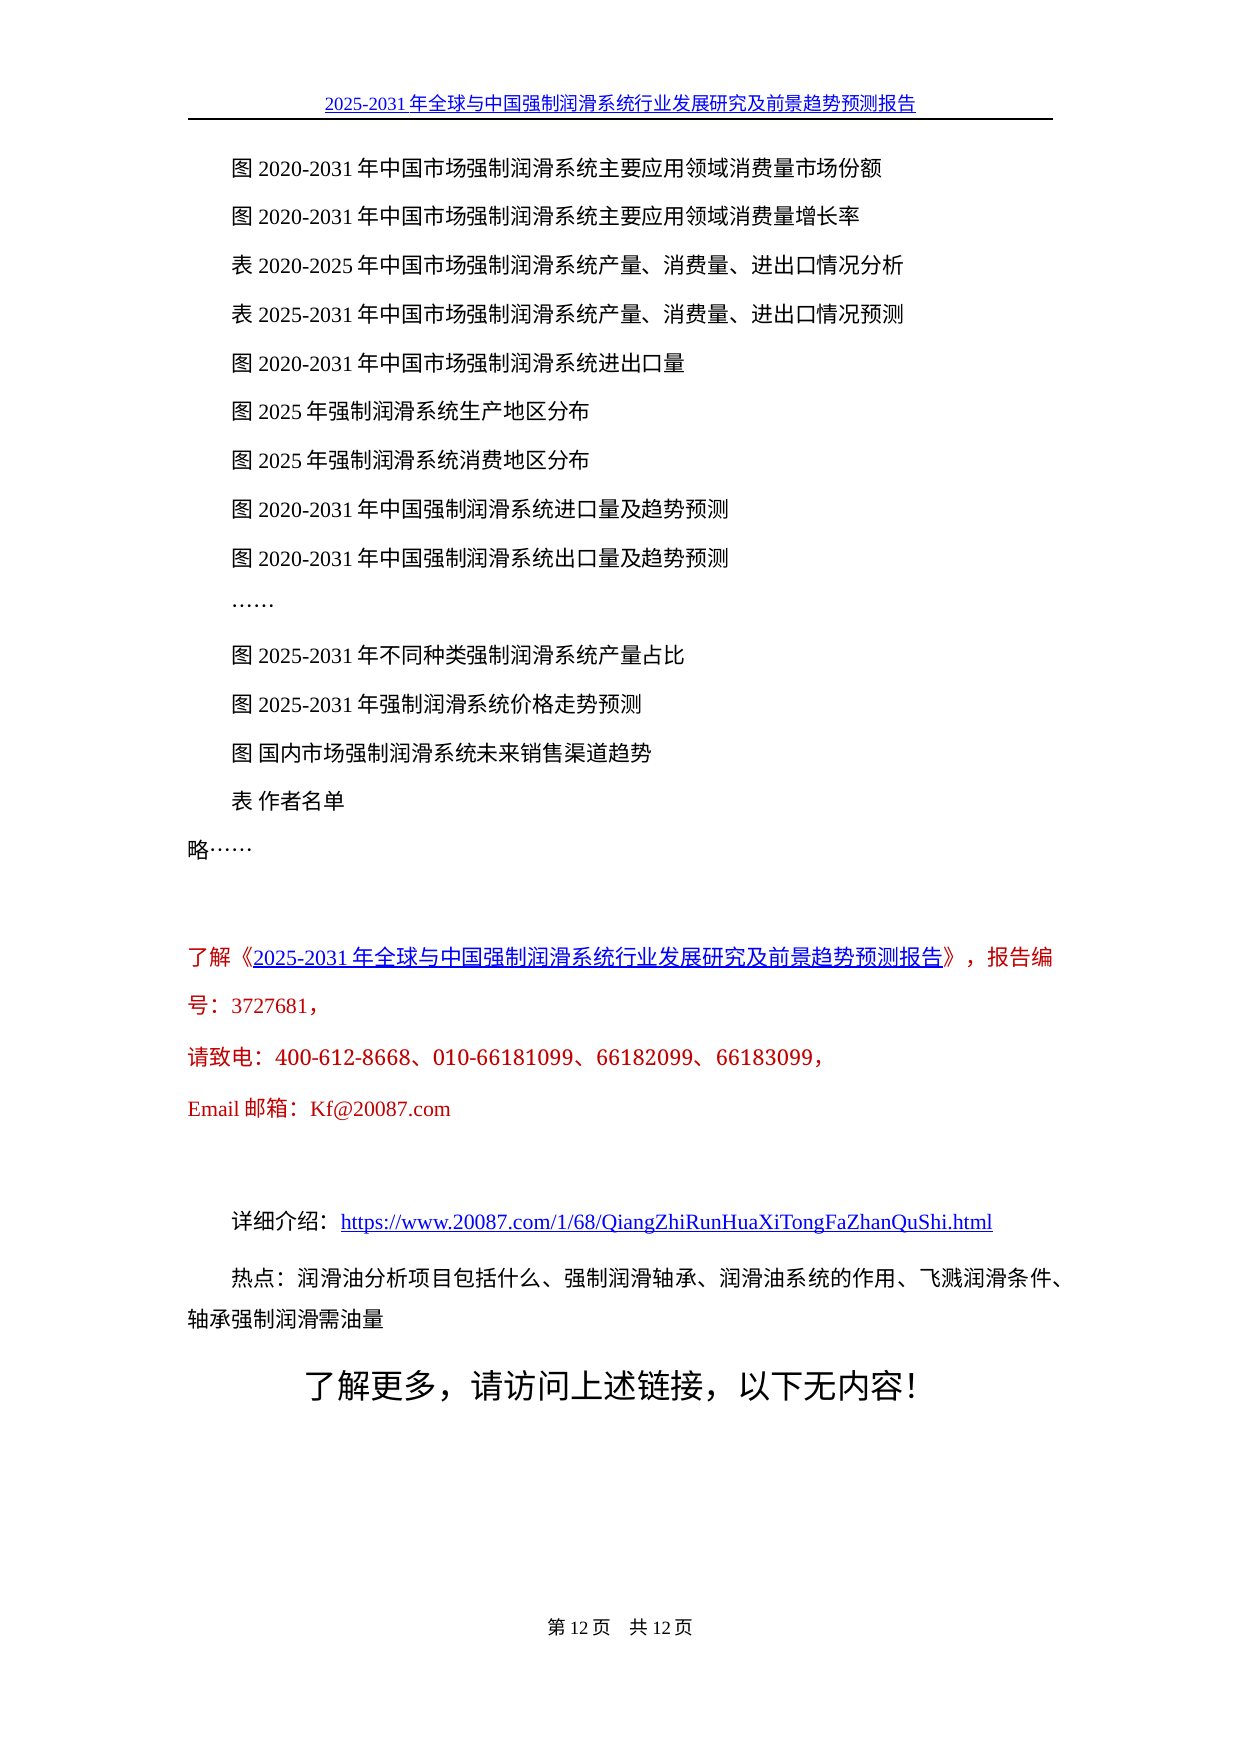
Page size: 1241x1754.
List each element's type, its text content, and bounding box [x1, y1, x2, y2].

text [187, 150, 1053, 865]
text Email邮箱：Kf@20087.com [187, 1091, 1053, 1123]
title 了解更多，请访问上述链接，以下无内容！ [187, 1351, 1053, 1416]
text 详细介绍：https://www.20087.com/1/68/QiangZhiRunHuaXiTongFaZhanQuShi.html [187, 1204, 1053, 1236]
text 请致电：400-612-8668、010-66181099、66182099、66183099， [187, 1039, 1053, 1072]
text 热点：润滑油分析项目包括什么、强制润滑轴承、润滑油系统的作用、飞溅润滑条件、轴承强制润滑需油量 [187, 1261, 1053, 1334]
text 了解《2025-2031年全球与中国强制润滑系统行业发展研究及前景趋势预测报告》，报告编号：3727681， [187, 939, 1053, 1020]
